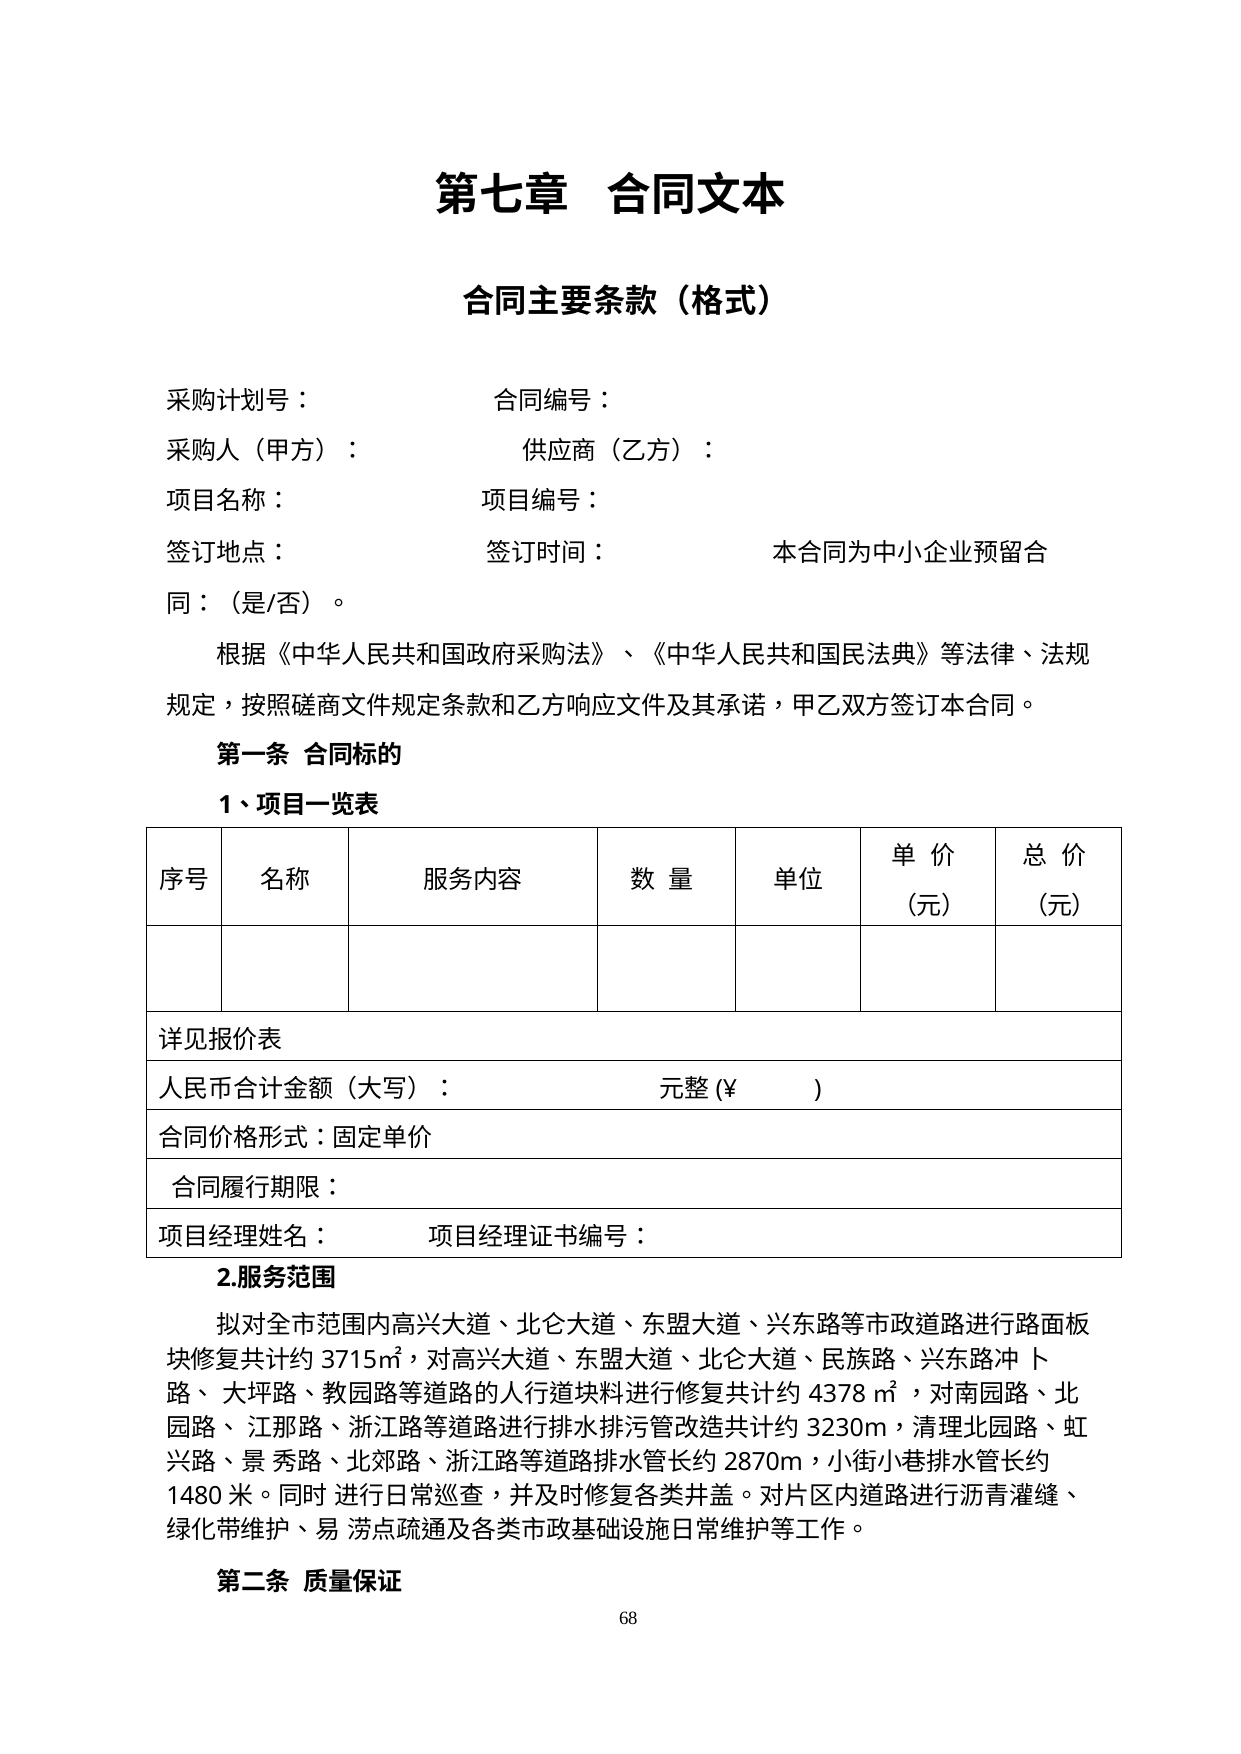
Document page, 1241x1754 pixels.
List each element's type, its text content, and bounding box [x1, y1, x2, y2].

text 第二条 质量保证 [216, 1566, 1122, 1597]
table_cell [222, 926, 348, 1011]
text 采购人（甲方）： 供应商（乙方）： [166, 435, 1122, 466]
table_cell 合同履行期限： [147, 1159, 1121, 1208]
table_cell [147, 926, 221, 1011]
table_cell 项目经理姓名： 项目经理证书编号： [147, 1209, 1121, 1257]
text 签订地点： 签订时间： 本合同为中小企业预留合同：（是/否）。 [166, 535, 1090, 620]
text 第七章 合同文本 [434, 166, 1122, 222]
table_header 名称 [222, 828, 348, 925]
table_cell [996, 926, 1121, 1011]
text 拟对全市范围内高兴大道、北仑大道、东盟大道、兴东路等市政道路进行路面板 块修复共计约 3715㎡，对高兴大道、东盟大道、北仑大道、民族路、兴东路冲 卜路、 大坪路、教园路等道路的人行道块料进行修复共计约 4378 ㎡ ，对南园路、北园路、 江那路、浙江路等道路进行排水排污管改造共计约 3230m，清理北园路、虹兴路、景 秀路、北郊路、浙江路等道路排水管长约 2870m，小街小巷排水管长约 1480 米。同时 进行日常巡查，并及时修复各类井盖。对片区内道路进行沥青灌缝、绿化带维护、易 涝点疏通及各类市政基础设施日常维护等工作。 [166, 1307, 1098, 1546]
table_cell 合同价格形式：固定单价 [147, 1110, 1121, 1158]
table_header 总 价 （元） [996, 828, 1121, 925]
text 1、项目一览表 [218, 788, 1122, 819]
table_cell 人民币合计金额（大写）： 元整 (¥ ) [147, 1061, 1121, 1109]
text 项目名称： 项目编号： [167, 485, 1122, 516]
table_header 服务内容 [349, 828, 597, 925]
table_cell [349, 926, 597, 1011]
text 合同主要条款（格式） [462, 280, 1122, 321]
table_header 数 量 [598, 828, 735, 925]
text 2.服务范围 [216, 1261, 1122, 1292]
table_cell 详见报价表 [147, 1012, 1121, 1060]
text 采购计划号： 合同编号： [166, 385, 1122, 416]
table_header 序号 [147, 828, 221, 925]
text 根据《中华人民共和国政府采购法》、《中华人民共和国民法典》等法律、法规 规定，按照磋商文件规定条款和乙方响应文件及其承诺，甲乙双方签订本合同。 [166, 637, 1090, 722]
table_header 单 价 （元） [861, 828, 995, 925]
table_cell [736, 926, 860, 1011]
text 第一条 合同标的 [216, 738, 1122, 769]
table_cell [861, 926, 995, 1011]
table_cell [598, 926, 735, 1011]
table_header 单位 [736, 828, 860, 925]
